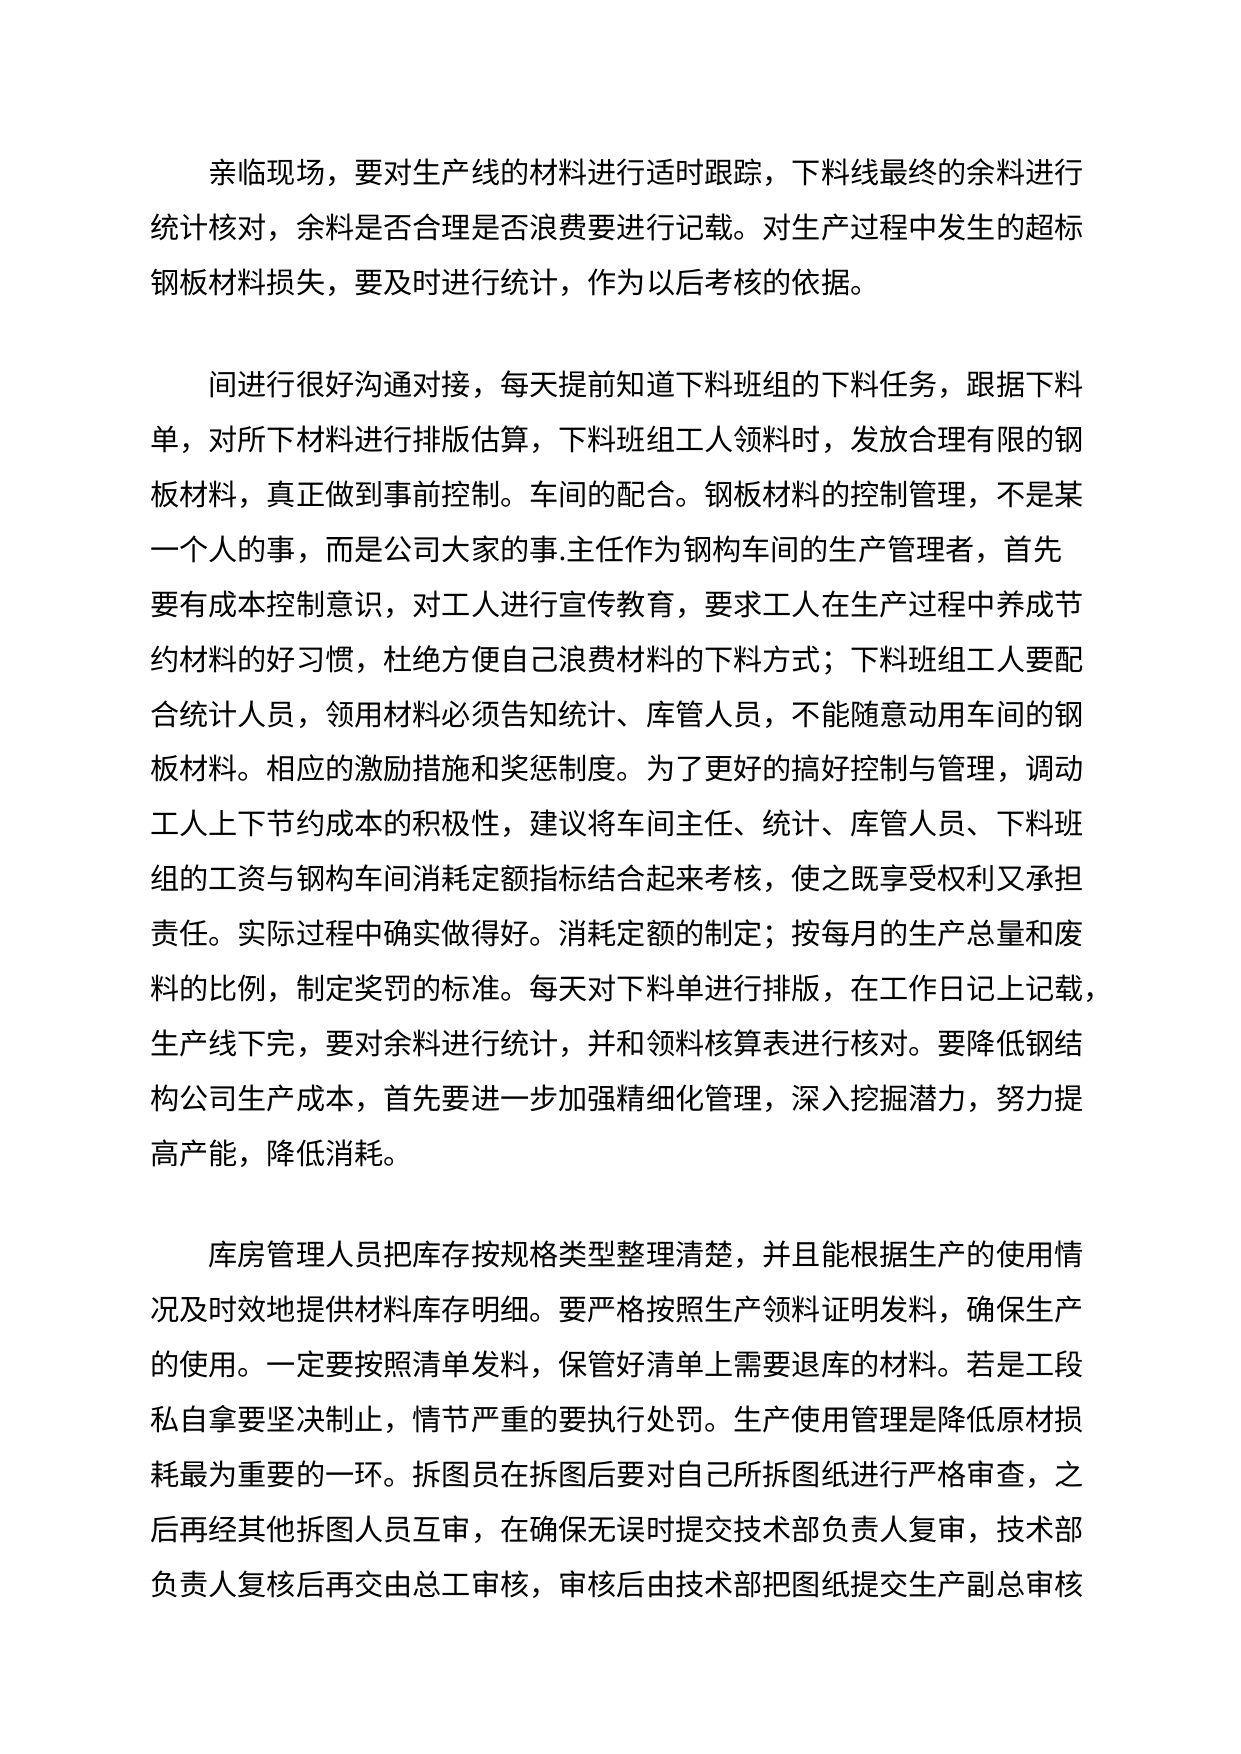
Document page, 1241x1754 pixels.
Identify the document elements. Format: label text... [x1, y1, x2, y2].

text 间进行很好沟通对接，每天提前知道下料班组的下料任务，跟据下料单，对所下材料进行排版估算，下料班组工人领料时，发放合理有限的钢板材料，真正做到事前控制。车间的配合。钢板材料的控制管理，不是某一个人的事，而是公司大家的事.主任作为钢构车间的生产管理者，首先要有成本控制意识，对工人进行宣传教育，要求工人在生产过程中养成节约材料的好习惯，杜绝方便自己浪费材料的下料方式；下料班组工人要配合统计人员，领用材料必须告知统计、库管人员，不能随意动用车间的钢板材料。相应的激励措施和奖惩制度。为了更好的搞好控制与管理，调动工人上下节约成本的积极性，建议将车间主任、统计、库管人员、下料班组的工资与钢构车间消耗定额指标结合起来考核，使之既享受权利又承担责任。实际过程中确实做得好。消耗定额的制定；按每月的生产总量和废料的比例，制定奖罚的标准。每天对下料单进行排版，在工作日记上记载，生产线下完，要对余料进行统计，并和领料核算表进行核对。要降低钢结构公司生产成本，首先要进一步加强精细化管理，深入挖掘潜力，努力提高产能，降低消耗。 [150, 362, 1090, 1172]
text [150, 1232, 1090, 1604]
text 亲临现场，要对生产线的材料进行适时跟踪，下料线最终的余料进行统计核对，余料是否合理是否浪费要进行记载。对生产过程中发生的超标钢板材料损失，要及时进行统计，作为以后考核的依据。 [150, 150, 1090, 302]
